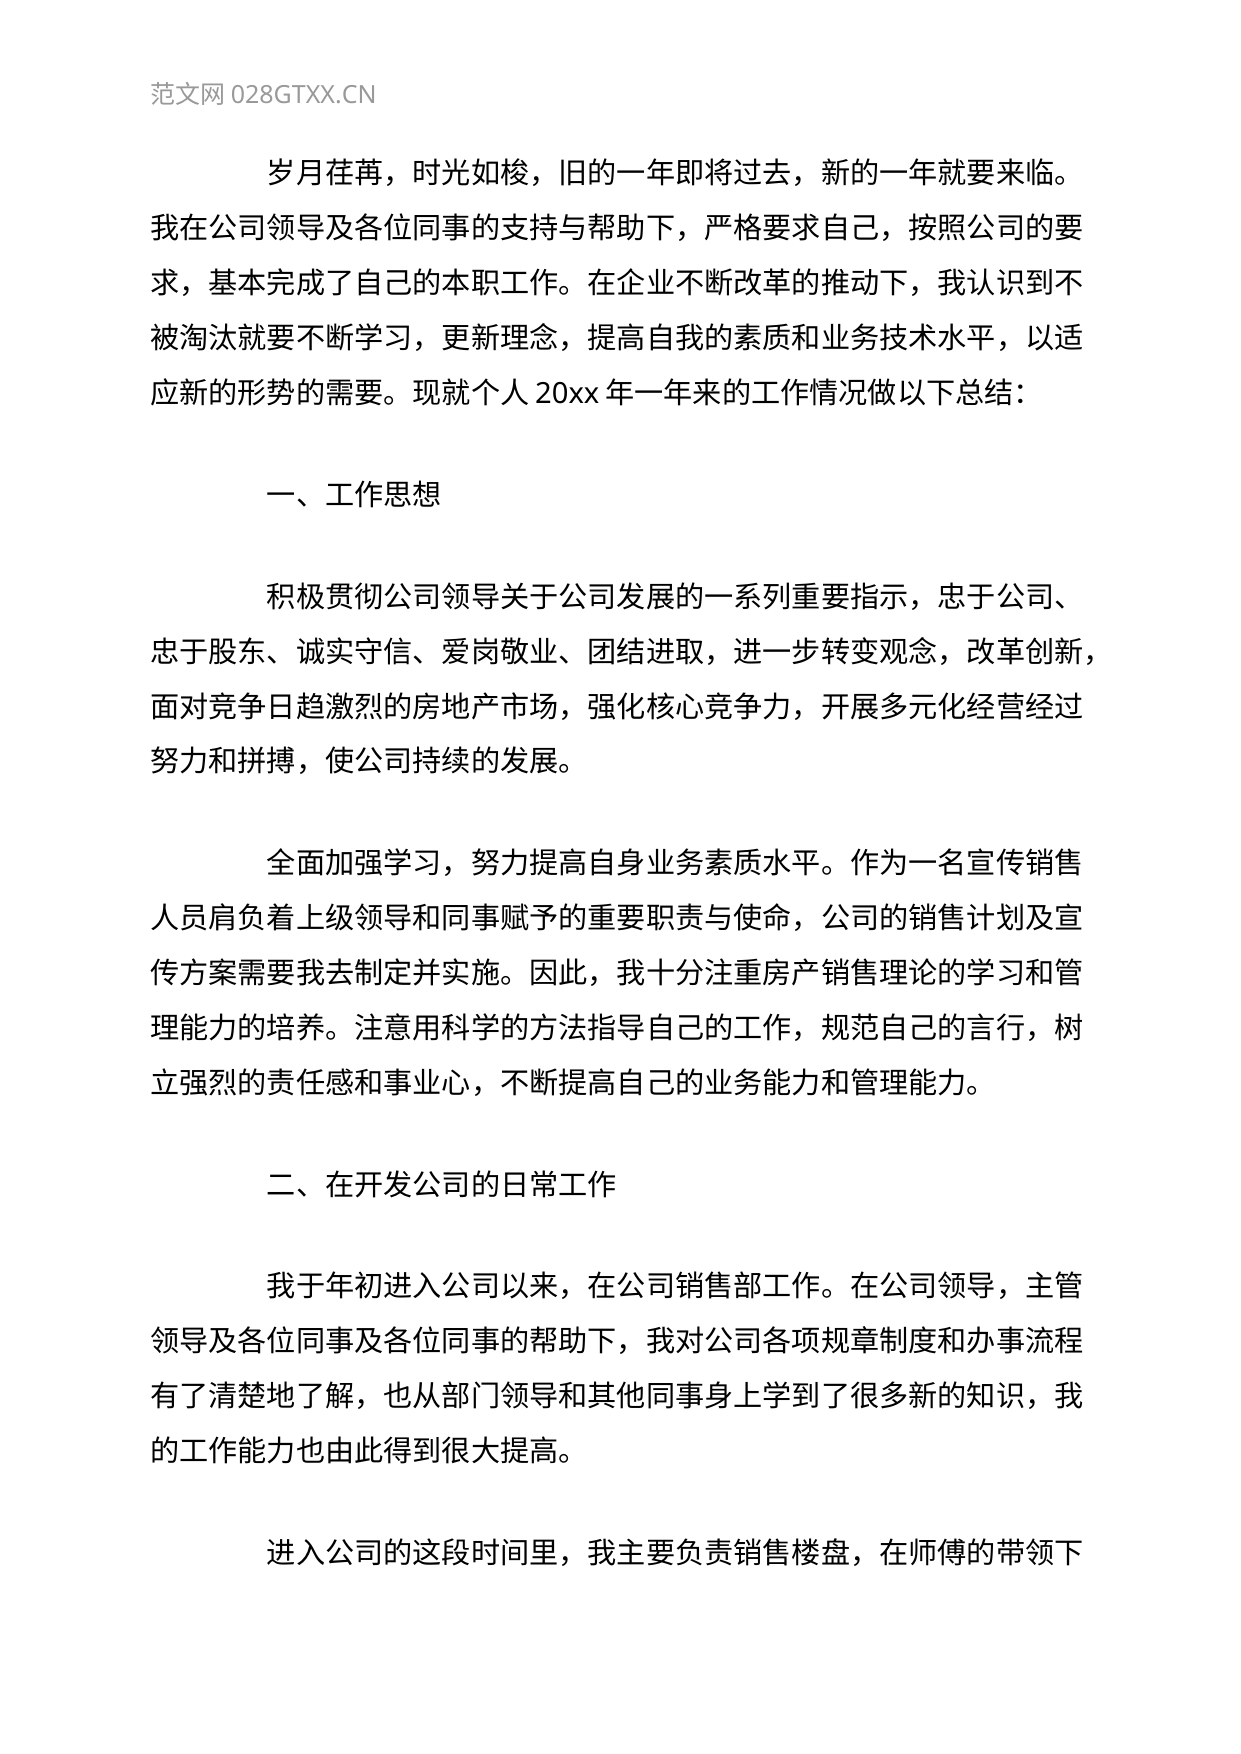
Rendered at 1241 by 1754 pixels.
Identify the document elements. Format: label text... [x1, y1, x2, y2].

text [150, 1529, 1090, 1572]
text 我于年初进入公司以来，在公司销售部工作。在公司领导，主管领导及各位同事及各位同事的帮助下，我对公司各项规章制度和办事流程有了清楚地了解，也从部门领导和其他同事身上学到了很多新的知识，我的工作能力也由此得到很大提高。 [150, 1263, 1090, 1470]
text 积极贯彻公司领导关于公司发展的一系列重要指示，忠于公司、忠于股东、诚实守信、爱岗敬业、团结进取，进一步转变观念，改革创新，面对竞争日趋激烈的房地产市场，强化核心竞争力，开展多元化经营经过努力和拼搏，使公司持续的发展。 [150, 573, 1090, 780]
text 一、工作思想 [150, 472, 1090, 514]
text 二、在开发公司的日常工作 [150, 1161, 1090, 1203]
text 全面加强学习，努力提高自身业务素质水平。作为一名宣传销售人员肩负着上级领导和同事赋予的重要职责与使命，公司的销售计划及宣传方案需要我去制定并实施。因此，我十分注重房产销售理论的学习和管理能力的培养。注意用科学的方法指导自己的工作，规范自己的言行，树立强烈的责任感和事业心，不断提高自己的业务能力和管理能力。 [150, 840, 1090, 1102]
text 岁月荏苒，时光如梭，旧的一年即将过去，新的一年就要来临。我在公司领导及各位同事的支持与帮助下，严格要求自己，按照公司的要求，基本完成了自己的本职工作。在企业不断改革的推动下，我认识到不被淘汰就要不断学习，更新理念，提高自我的素质和业务技术水平，以适应新的形势的需要。现就个人20xx年一年来的工作情况做以下总结： [150, 150, 1090, 412]
